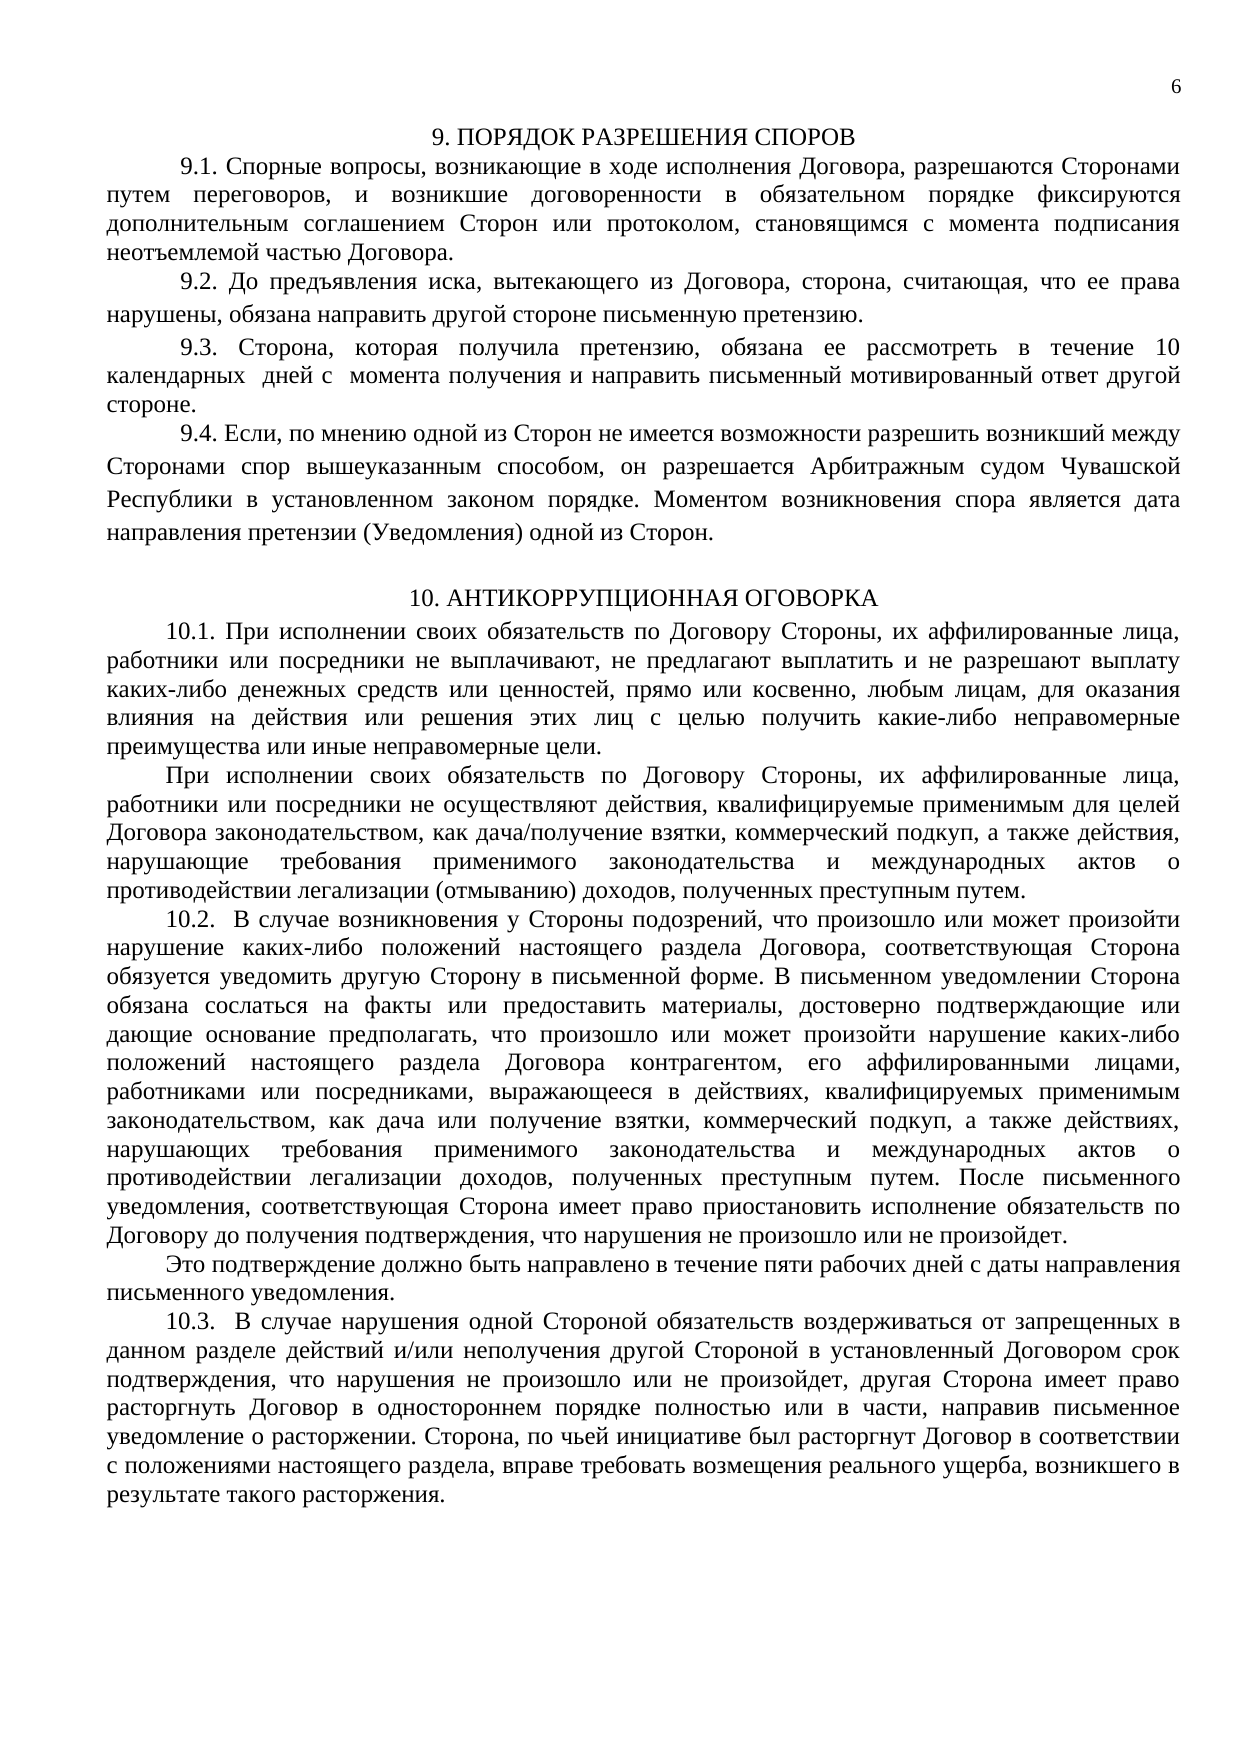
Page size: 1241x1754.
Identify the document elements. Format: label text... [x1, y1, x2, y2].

text 9.1. Спорные вопросы, возникающие в ходе исполнения Договора, разрешаются Сторонами путем переговоров, и возникшие договоренности в обязательном порядке фиксируются дополнительным соглашением Сторон или протоколом, становящимся с момента подписания неотъемлемой частью Договора. [106, 151, 1181, 266]
text 9.4. Если, по мнению одной из Сторон не имеется возможности разрешить возникший между Сторонами спор вышеуказанным способом, он разрешается Арбитражным судом Чувашской Республики в установленном законом порядке. Моментом возникновения спора является дата направления претензии (Уведомления) одной из Сторон. [106, 418, 1181, 546]
text 10.3. В случае нарушения одной Стороной обязательств воздерживаться от запрещенных в данном разделе действий и/или неполучения другой Стороной в установленный Договором срок подтверждения, что нарушения не произошло или не произойдет, другая Сторона имеет право расторгнуть Договор в одностороннем порядке полностью или в части, направив письменное уведомление о расторжении. Сторона, по чьей инициативе был расторгнут Договор в соответствии с положениями настоящего раздела, вправе требовать возмещения реального ущерба, возникшего в результате такого расторжения. [106, 1306, 1181, 1507]
text 10.2. В случае возникновения у Стороны подозрений, что произошло или может произойти нарушение каких-либо положений настоящего раздела Договора, соответствующая Сторона обязуется уведомить другую Сторону в письменной форме. В письменном уведомлении Сторона обязана сослаться на факты или предоставить материалы, достоверно подтверждающие или дающие основание предполагать, что произошло или может произойти нарушение каких-либо положений настоящего раздела Договора контрагентом, его аффилированными лицами, работниками или посредниками, выражающееся в действиях, квалифицируемых применимым законодательством, как дача или получение взятки, коммерческий подкуп, а также действиях, нарушающих требования применимого законодательства и международных актов о противодействии легализации доходов, полученных преступным путем. После письменного уведомления, соответствующая Сторона имеет право приостановить исполнение обязательств по Договору до получения подтверждения, что нарушения не произошло или не произойдет. [106, 904, 1181, 1249]
text 10.1. При исполнении своих обязательств по Договору Стороны, их аффилированные лица, работники или посредники не выплачивают, не предлагают выплатить и не разрешают выплату каких-либо денежных средств или ценностей, прямо или косвенно, любым лицам, для оказания влияния на действия или решения этих лиц с целью получить какие-либо неправомерные преимущества или иные неправомерные цели. [106, 616, 1181, 760]
text 10. АНТИКОРРУПЦИОННАЯ ОГОВОРКА [106, 583, 1181, 612]
text 9.2. До предъявления иска, вытекающего из Договора, сторона, считающая, что ее права нарушены, обязана направить другой стороне письменную претензию. [106, 266, 1181, 327]
text Это подтверждение должно быть направлено в течение пяти рабочих дней с даты направления письменного уведомления. [106, 1249, 1181, 1306]
text 9. ПОРЯДОК РАЗРЕШЕНИЯ СПОРОВ [106, 122, 1181, 151]
text При исполнении своих обязательств по Договору Стороны, их аффилированные лица, работники или посредники не осуществляют действия, квалифицируемые применимым для целей Договора законодательством, как дача/получение взятки, коммерческий подкуп, а также действия, нарушающие требования применимого законодательства и международных актов о противодействии легализации (отмыванию) доходов, полученных преступным путем. [106, 760, 1181, 904]
text 9.3. Сторона, которая получила претензию, обязана ее рассмотреть в течение 10 календарных дней c момента получения и направить письменный мотивированный ответ другой стороне. [106, 332, 1181, 418]
